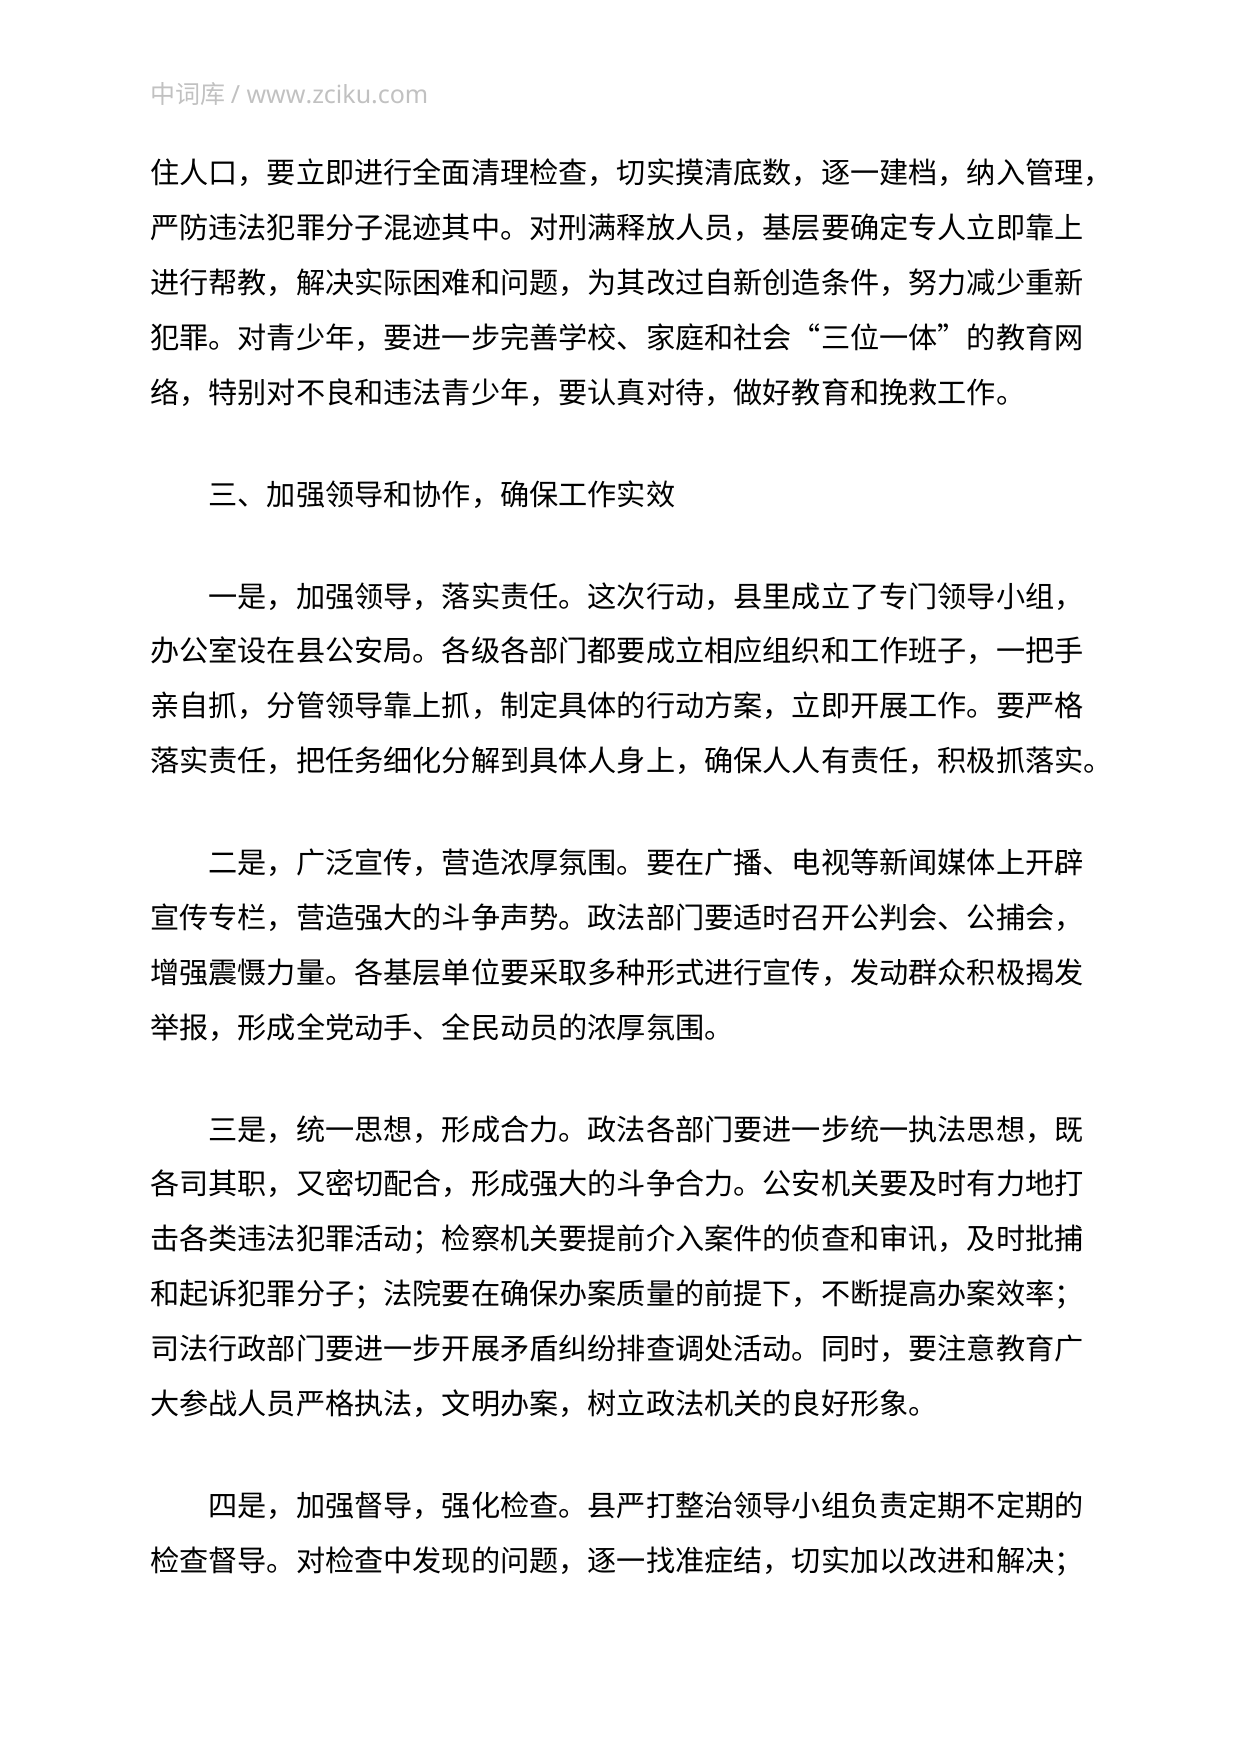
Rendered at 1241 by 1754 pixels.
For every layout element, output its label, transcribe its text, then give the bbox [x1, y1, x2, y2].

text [150, 1482, 1090, 1579]
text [150, 150, 1090, 412]
text 三、加强领导和协作，确保工作实效 [150, 471, 1090, 514]
text 三是，统一思想，形成合力。政法各部门要进一步统一执法思想，既各司其职，又密切配合，形成强大的斗争合力。公安机关要及时有力地打击各类违法犯罪活动；检察机关要提前介入案件的侦查和审讯，及时批捕和起诉犯罪分子；法院要在确保办案质量的前提下，不断提高办案效率；司法行政部门要进一步开展矛盾纠纷排查调处活动。同时，要注意教育广大参战人员严格执法，文明办案，树立政法机关的良好形象。 [150, 1106, 1090, 1423]
text 一是，加强领导，落实责任。这次行动，县里成立了专门领导小组，办公室设在县公安局。各级各部门都要成立相应组织和工作班子，一把手亲自抓，分管领导靠上抓，制定具体的行动方案，立即开展工作。要严格落实责任，把任务细化分解到具体人身上，确保人人有责任，积极抓落实。 [150, 573, 1090, 780]
text 二是，广泛宣传，营造浓厚氛围。要在广播、电视等新闻媒体上开辟宣传专栏，营造强大的斗争声势。政法部门要适时召开公判会、公捕会，增强震慑力量。各基层单位要采取多种形式进行宣传，发动群众积极揭发举报，形成全党动手、全民动员的浓厚氛围。 [150, 839, 1090, 1047]
